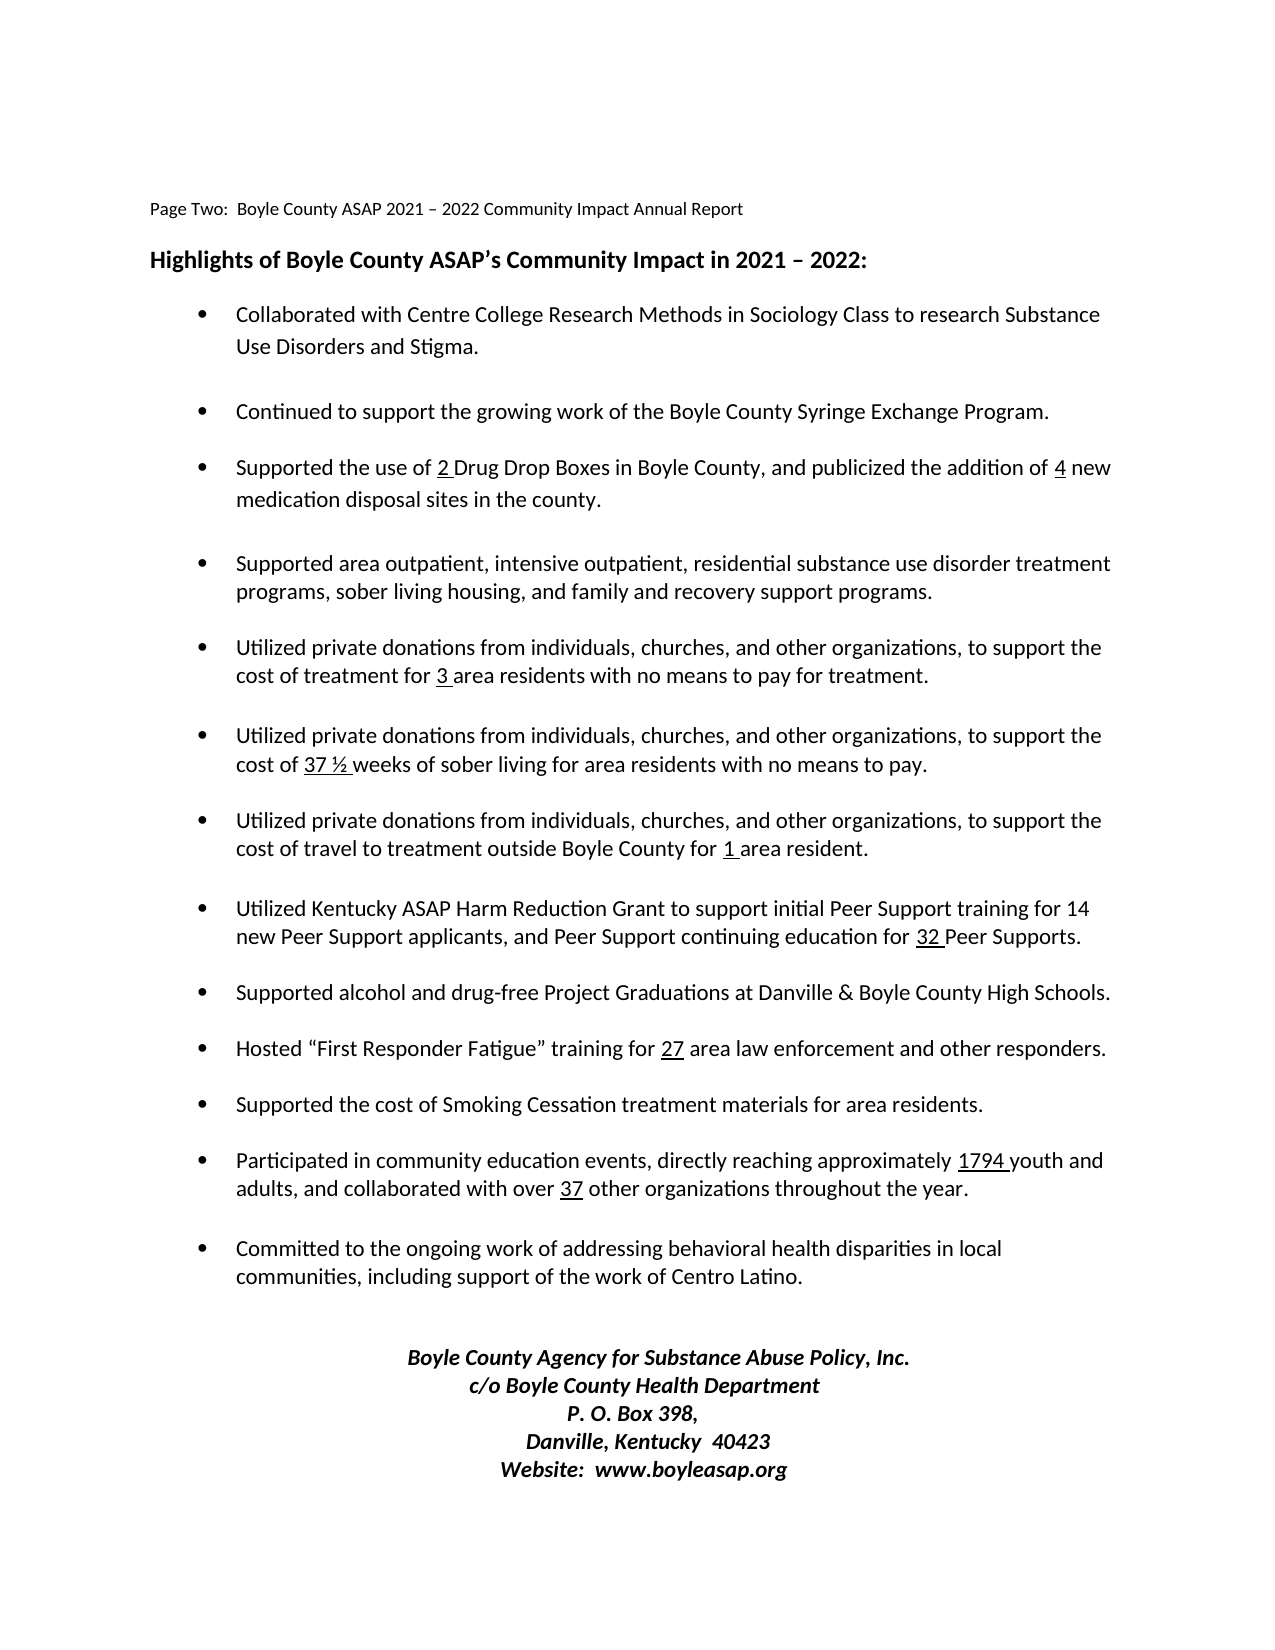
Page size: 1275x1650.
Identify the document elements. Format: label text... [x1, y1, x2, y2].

list Collaborated with Centre College Research Methods in Sociology Class to research Substance Use Disorders and Stigma. [198, 300, 1125, 360]
list Supported area outpatient, intensive outpatient, residential substance use disorder treatment programs, sober living housing, and family and recovery support programs. [198, 549, 1125, 605]
list Supported the cost of Smoking Cessation treatment materials for area residents. [198, 1090, 1125, 1118]
list Supported alcohol and drug-free Project Graduations at Danville & Boyle County High Schools. [198, 978, 1125, 1006]
text Page Two: Boyle County ASAP 2021 – 2022 Community Impact Annual Report [150, 197, 1125, 220]
text Danville, Kentucky 40423 [150, 1427, 1125, 1456]
list Utilized private donations from individuals, churches, and other organizations, to support the cost of travel to treatment outside Boyle County for 1 area resident. [198, 806, 1125, 862]
text Highlights of Boyle County ASAP’s Community Impact in 2021 – 2022: [150, 244, 1125, 275]
list Utilized private donations from individuals, churches, and other organizations, to support the cost of 37 ½ weeks of sober living for area residents with no means to pay. [198, 722, 1125, 778]
text P. O. Box 398, [150, 1399, 1125, 1427]
list Committed to the ongoing work of addressing behavioral health disparities in local communities, including support of the work of Centro Latino. [198, 1234, 1125, 1290]
list Utilized private donations from individuals, churches, and other organizations, to support the cost of treatment for 3 area residents with no means to pay for treatment. [198, 633, 1125, 689]
list Participated in community education events, directly reaching approximately 1794 youth and adults, and collaborated with over 37 other organizations throughout the year. [198, 1146, 1125, 1202]
list Continued to support the growing work of the Boyle County Syringe Exchange Program. [198, 397, 1125, 425]
list Supported the use of 2 Drug Drop Boxes in Boyle County, and publicized the addition of 4 new medication disposal sites in the county. [198, 453, 1125, 513]
list Utilized Kentucky ASAP Harm Reduction Grant to support initial Peer Support training for 14 new Peer Support applicants, and Peer Support continuing education for 32 Peer Supports. [198, 894, 1125, 950]
text Website: www.boyleasap.org [150, 1456, 1125, 1483]
text c/o Boyle County Health Department [150, 1371, 1125, 1399]
text Boyle County Agency for Substance Abuse Policy, Inc. [150, 1343, 1125, 1371]
list Hosted “First Responder Fatigue” training for 27 area law enforcement and other responders. [198, 1034, 1125, 1062]
